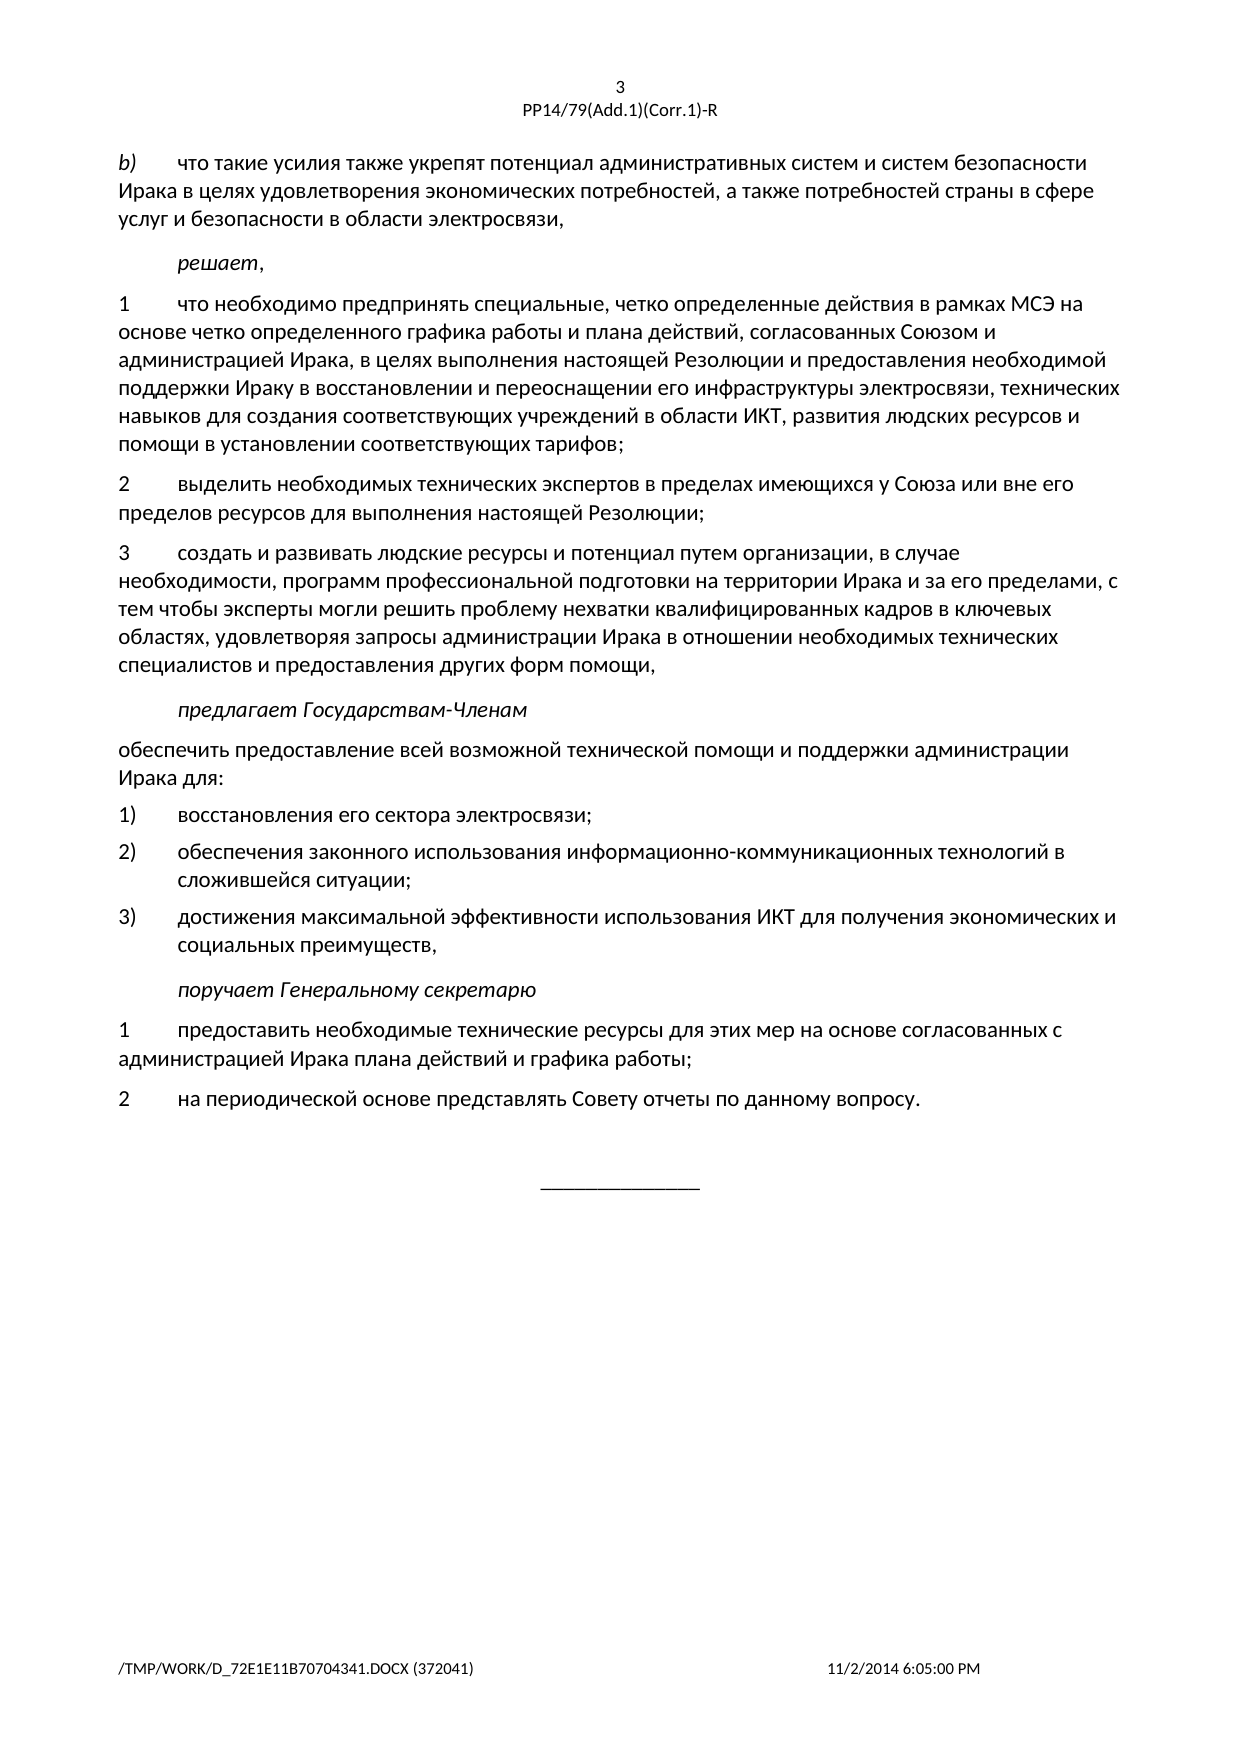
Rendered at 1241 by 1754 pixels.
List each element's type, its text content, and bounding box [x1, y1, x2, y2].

text 1) восстановления его сектора электросвязи; [118, 800, 1122, 828]
text 3) достижения максимальной эффективности использования ИКТ для получения экономических и социальных преимуществ, [118, 902, 1122, 958]
text поручает Генеральному секретарю [177, 975, 1122, 1003]
text 1 что необходимо предпринять специальные, четко определенные действия в рамках МСЭ на основе четко определенного графика работы и плана действий, согласованных Союзом и администрацией Ирака, в целях выполнения настоящей Резолюции и предоставления необходимой поддержки Ираку в восстановлении и переоснащении его инфраструктуры электросвязи, технических навыков для создания соответствующих учреждений в области ИКТ, развития людских ресурсов и помощи в установлении соответствующих тарифов; [118, 289, 1122, 457]
text обеспечить предоставление всей возможной технической помощи и поддержки администрации Ирака для: [118, 735, 1122, 791]
text решает, [177, 248, 1122, 276]
text b) что такие усилия также укрепят потенциал административных систем и систем безопасности Ирака в целях удовлетворения экономических потребностей, а также потребностей страны в сфере услуг и безопасности в области электросвязи, [118, 148, 1122, 232]
text 3 создать и развивать людские ресурсы и потенциал путем организации, в случае необходимости, программ профессиональной подготовки на территории Ирака и за его пределами, с тем чтобы эксперты могли решить проблему нехватки квалифицированных кадров в ключевых областях, удовлетворяя запросы администрации Ирака в отношении необходимых технических специалистов и предоставления других форм помощи, [118, 538, 1122, 678]
text предлагает Государствам-Членам [177, 695, 1122, 723]
text 2 выделить необходимых технических экспертов в пределах имеющихся у Союза или вне его пределов ресурсов для выполнения настоящей Резолюции; [118, 469, 1122, 526]
text 2) обеспечения законного использования информационно-коммуникационных технологий в сложившейся ситуации; [118, 837, 1122, 893]
text 1 предоставить необходимые технические ресурсы для этих мер на основе согласованных с администрацией Ирака плана действий и графика работы; [118, 1016, 1122, 1072]
text 2 на периодической основе представлять Совету отчеты по данному вопросу. [118, 1084, 1122, 1112]
text ______________ [118, 1165, 1122, 1193]
